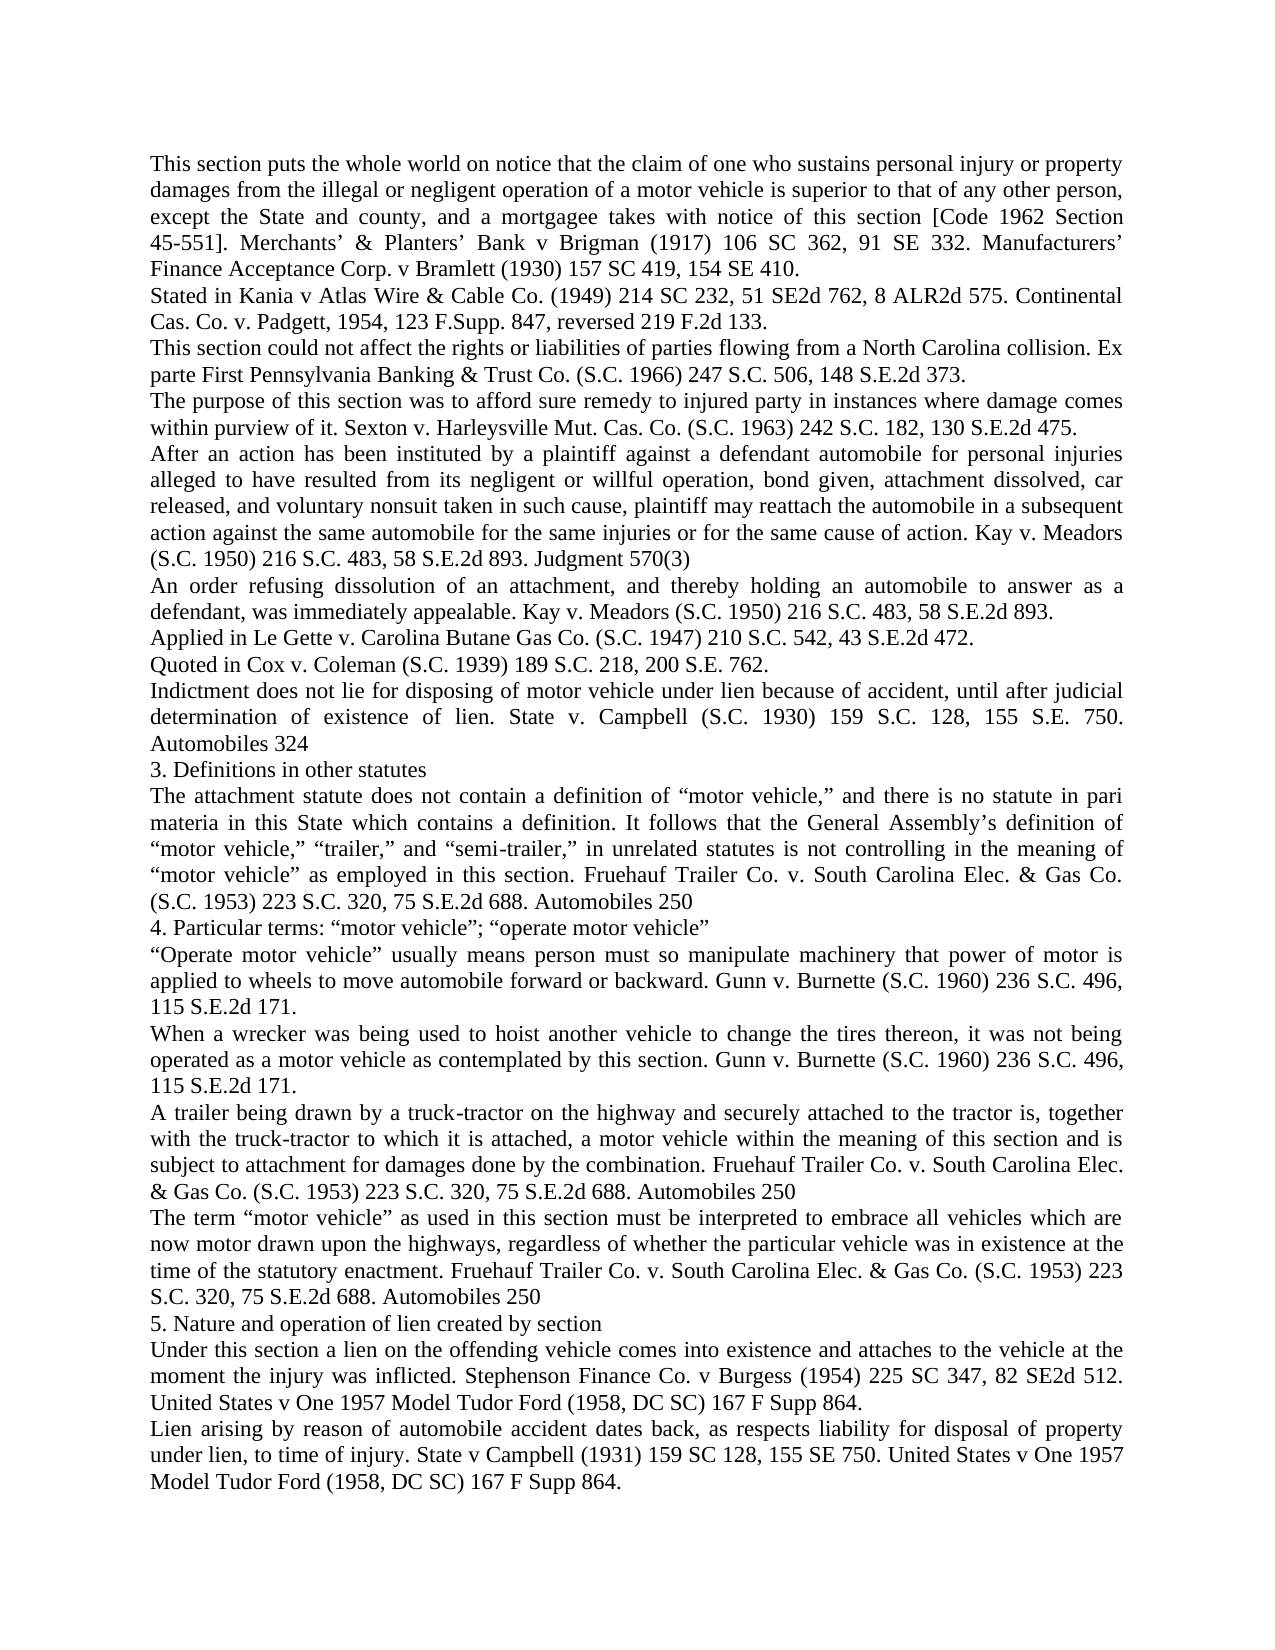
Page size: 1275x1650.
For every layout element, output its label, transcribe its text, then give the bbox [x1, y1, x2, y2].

text The attachment statute does not contain a definition of “motor vehicle,” and there is no statute in pari materia in this State which contains a definition. It follows that the General Assembly’s definition of “motor vehicle,” “trailer,” and “semi-trailer,” in unrelated statutes is not controlling in the meaning of “motor vehicle” as employed in this section. Fruehauf Trailer Co. v. South Carolina Elec. & Gas Co. (S.C. 1953) 223 S.C. 320, 75 S.E.2d 688. Automobiles 250 [150, 782, 1125, 914]
text An order refusing dissolution of an attachment, and thereby holding an automobile to answer as a defendant, was immediately appealable. Kay v. Meadors (S.C. 1950) 216 S.C. 483, 58 S.E.2d 893. [150, 572, 1125, 624]
text After an action has been instituted by a plaintiff against a defendant automobile for personal injuries alleged to have resulted from its negligent or willful operation, bond given, attachment dissolved, car released, and voluntary nonsuit taken in such cause, plaintiff may reattach the automobile in a subsequent action against the same automobile for the same injuries or for the same cause of action. Kay v. Meadors (S.C. 1950) 216 S.C. 483, 58 S.E.2d 893. Judgment 570(3) [150, 440, 1125, 572]
text A trailer being drawn by a truck-tractor on the highway and securely attached to the tractor is, together with the truck-tractor to which it is attached, a motor vehicle within the meaning of this section and is subject to attachment for damages done by the combination. Fruehauf Trailer Co. v. South Carolina Elec. & Gas Co. (S.C. 1953) 223 S.C. 320, 75 S.E.2d 688. Automobiles 250 [150, 1099, 1125, 1204]
text 4. Particular terms: “motor vehicle”; “operate motor vehicle” [150, 914, 1125, 941]
text The purpose of this section was to afford sure remedy to injured party in instances where damage comes within purview of it. Sexton v. Harleysville Mut. Cas. Co. (S.C. 1963) 242 S.C. 182, 130 S.E.2d 475. [150, 387, 1125, 440]
text “Operate motor vehicle” usually means person must so manipulate machinery that power of motor is applied to wheels to move automobile forward or backward. Gunn v. Burnette (S.C. 1960) 236 S.C. 496, 115 S.E.2d 171. [150, 941, 1125, 1020]
text Under this section a lien on the offending vehicle comes into existence and attaches to the vehicle at the moment the injury was inflicted. Stephenson Finance Co. v Burgess (1954) 225 SC 347, 82 SE2d 512. United States v One 1957 Model Tudor Ford (1958, DC SC) 167 F Supp 864. [150, 1336, 1125, 1415]
text Applied in Le Gette v. Carolina Butane Gas Co. (S.C. 1947) 210 S.C. 542, 43 S.E.2d 472. [150, 624, 1125, 651]
text The term “motor vehicle” as used in this section must be interpreted to embrace all vehicles which are now motor drawn upon the highways, regardless of whether the particular vehicle was in existence at the time of the statutory enactment. Fruehauf Trailer Co. v. South Carolina Elec. & Gas Co. (S.C. 1953) 223 S.C. 320, 75 S.E.2d 688. Automobiles 250 [150, 1204, 1125, 1309]
text This section puts the whole world on notice that the claim of one who sustains personal injury or property damages from the illegal or negligent operation of a motor vehicle is superior to that of any other person, except the State and county, and a mortgagee takes with notice of this section [Code 1962 Section 45-551]. Merchants’ & Planters’ Bank v Brigman (1917) 106 SC 362, 91 SE 332. Manufacturers’ Finance Acceptance Corp. v Bramlett (1930) 157 SC 419, 154 SE 410. [150, 150, 1125, 282]
text 5. Nature and operation of lien created by section [150, 1309, 1125, 1336]
text Lien arising by reason of automobile accident dates back, as respects liability for disposal of property under lien, to time of injury. State v Campbell (1931) 159 SC 128, 155 SE 750. United States v One 1957 Model Tudor Ford (1958, DC SC) 167 F Supp 864. [150, 1415, 1125, 1494]
text 3. Definitions in other statutes [150, 756, 1125, 782]
text Stated in Kania v Atlas Wire & Cable Co. (1949) 214 SC 232, 51 SE2d 762, 8 ALR2d 575. Continental Cas. Co. v. Padgett, 1954, 123 F.Supp. 847, reversed 219 F.2d 133. [150, 282, 1125, 334]
text This section could not affect the rights or liabilities of parties flowing from a North Carolina collision. Ex parte First Pennsylvania Banking & Trust Co. (S.C. 1966) 247 S.C. 506, 148 S.E.2d 373. [150, 334, 1125, 387]
text Indictment does not lie for disposing of motor vehicle under lien because of accident, until after judicial determination of existence of lien. State v. Campbell (S.C. 1930) 159 S.C. 128, 155 S.E. 750. Automobiles 324 [150, 677, 1125, 756]
text When a wrecker was being used to hoist another vehicle to change the tires thereon, it was not being operated as a motor vehicle as contemplated by this section. Gunn v. Burnette (S.C. 1960) 236 S.C. 496, 115 S.E.2d 171. [150, 1020, 1125, 1099]
text Quoted in Cox v. Coleman (S.C. 1939) 189 S.C. 218, 200 S.E. 762. [150, 651, 1125, 677]
